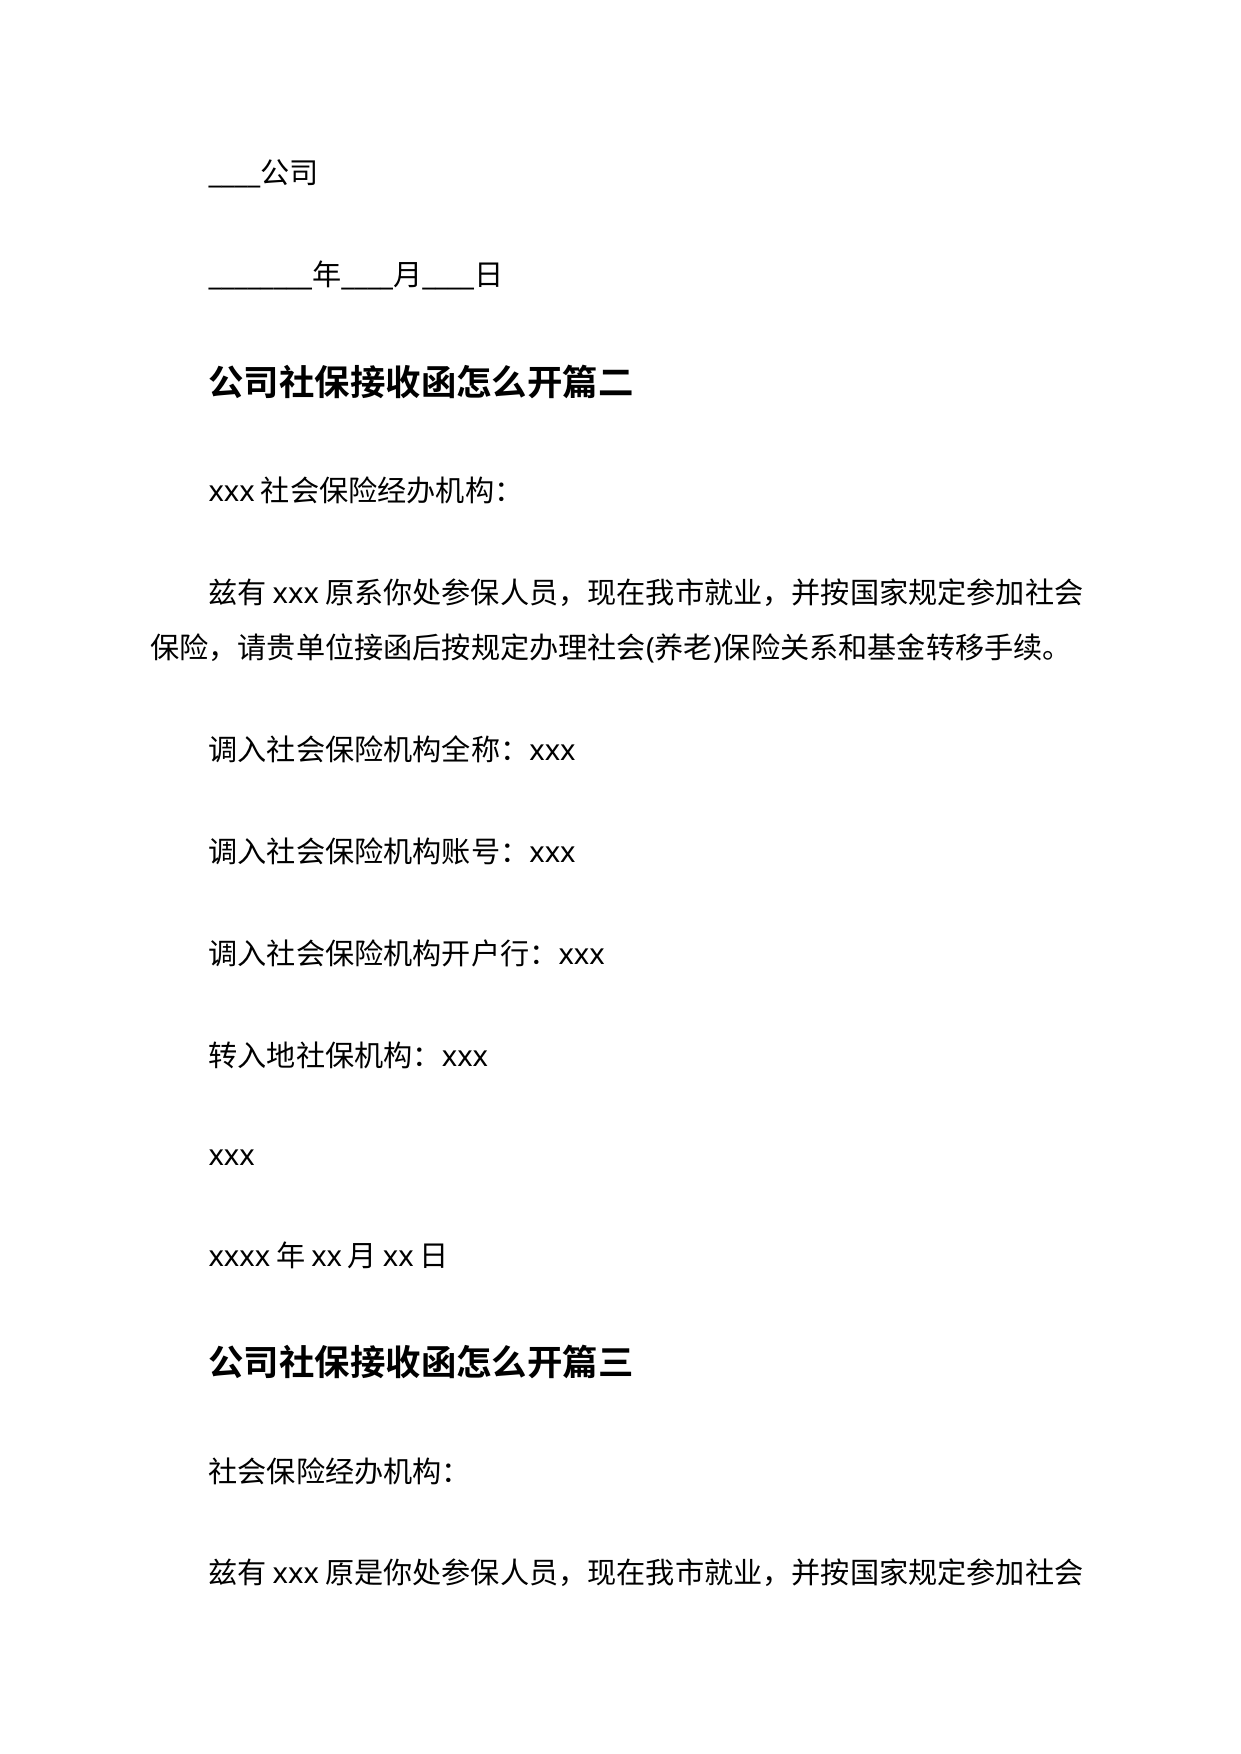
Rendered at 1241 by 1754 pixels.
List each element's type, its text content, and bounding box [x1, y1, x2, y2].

text xxx社会保险经办机构： [150, 467, 1090, 510]
text ____公司 [150, 150, 1090, 192]
text xxxx年xx月xx日 [150, 1233, 1090, 1275]
text 调入社会保险机构开户行：xxx [150, 930, 1090, 973]
text ________年____月____日 [150, 252, 1090, 294]
text 公司社保接收函怎么开篇三 [150, 1335, 1090, 1386]
text 兹有xxx原系你处参保人员，现在我市就业，并按国家规定参加社会保险，请贵单位接函后按规定办理社会(养老)保险关系和基金转移手续。 [150, 569, 1090, 667]
text 调入社会保险机构账号：xxx [150, 828, 1090, 871]
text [150, 1550, 1090, 1592]
text 转入地社保机构：xxx [150, 1032, 1090, 1075]
text 调入社会保险机构全称：xxx [150, 726, 1090, 769]
text 社会保险经办机构： [150, 1448, 1090, 1490]
text 公司社保接收函怎么开篇二 [150, 354, 1090, 405]
text xxx [150, 1134, 1090, 1174]
